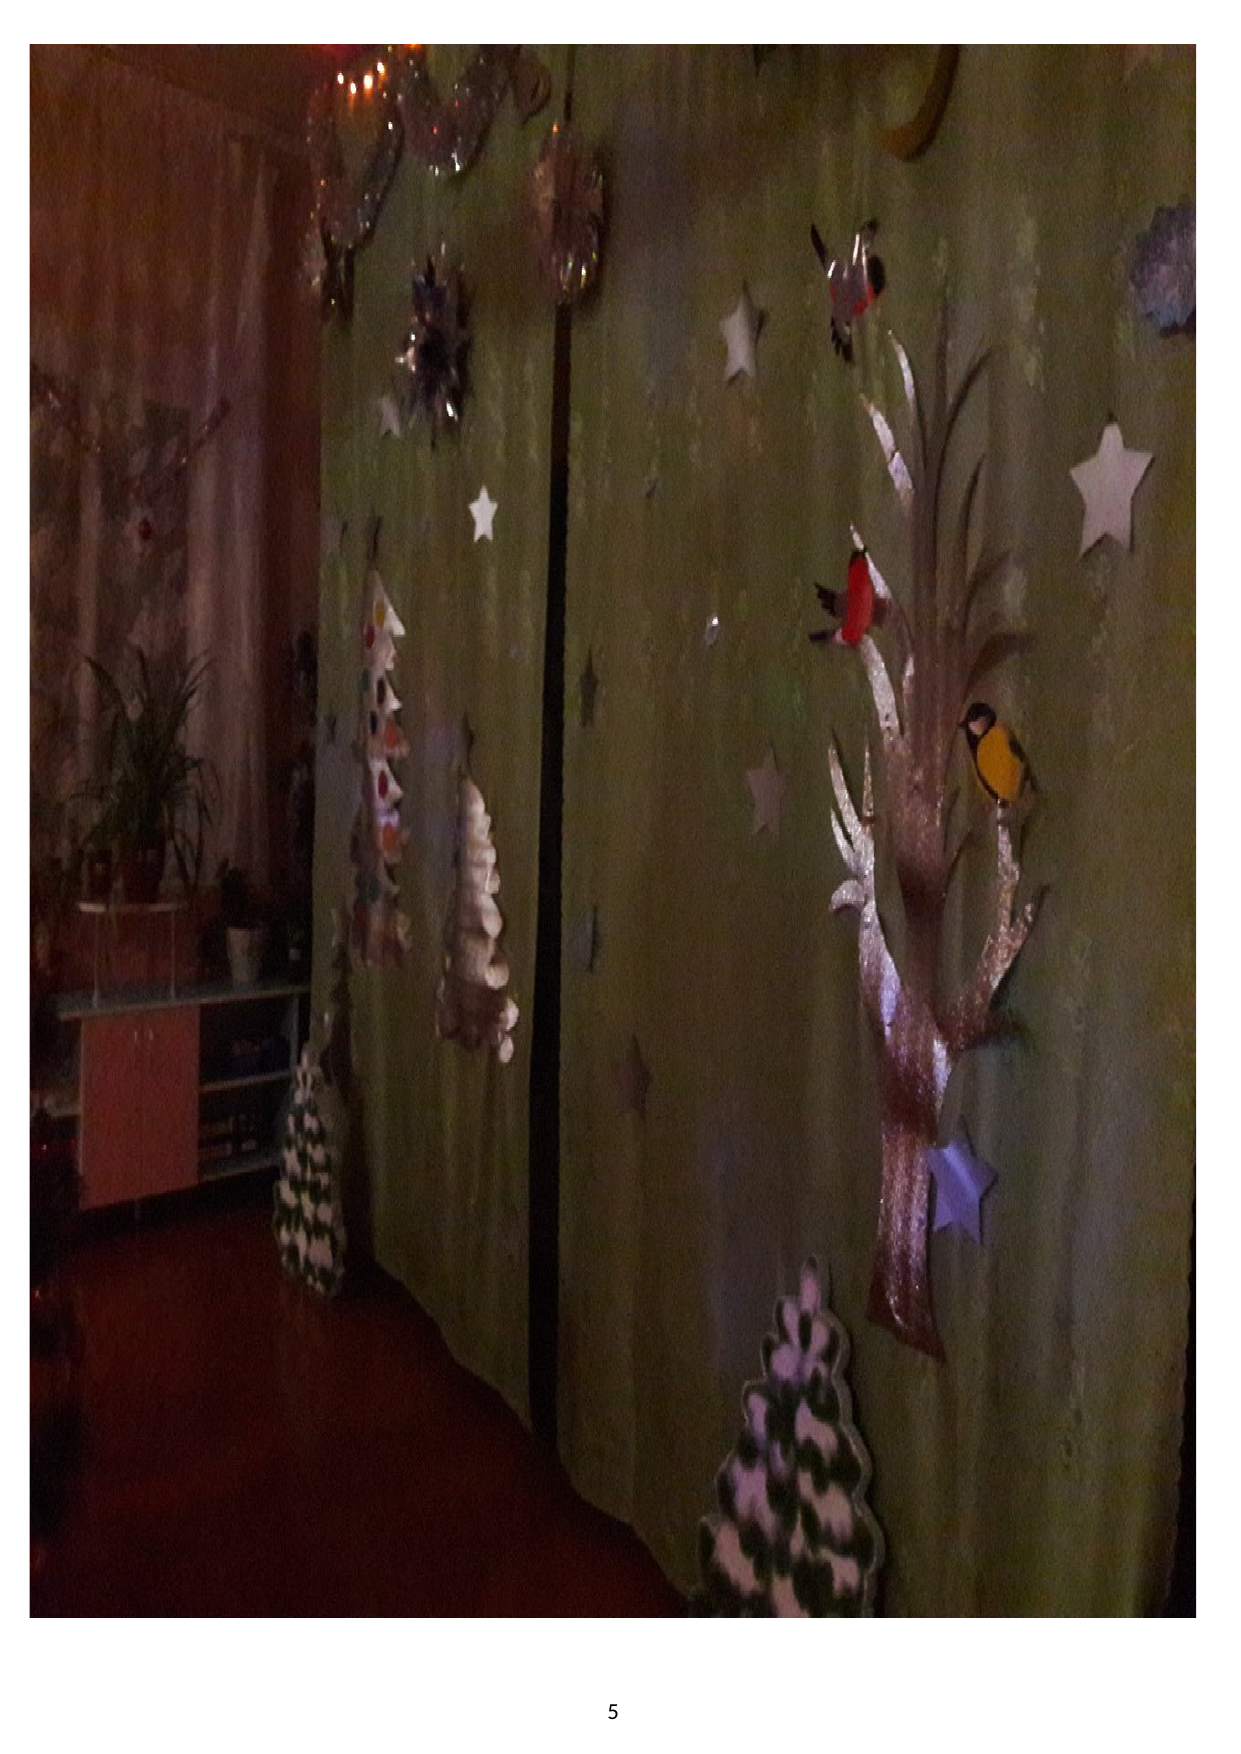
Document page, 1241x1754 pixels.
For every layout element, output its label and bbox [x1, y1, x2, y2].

picture [29, 44, 1197, 1618]
